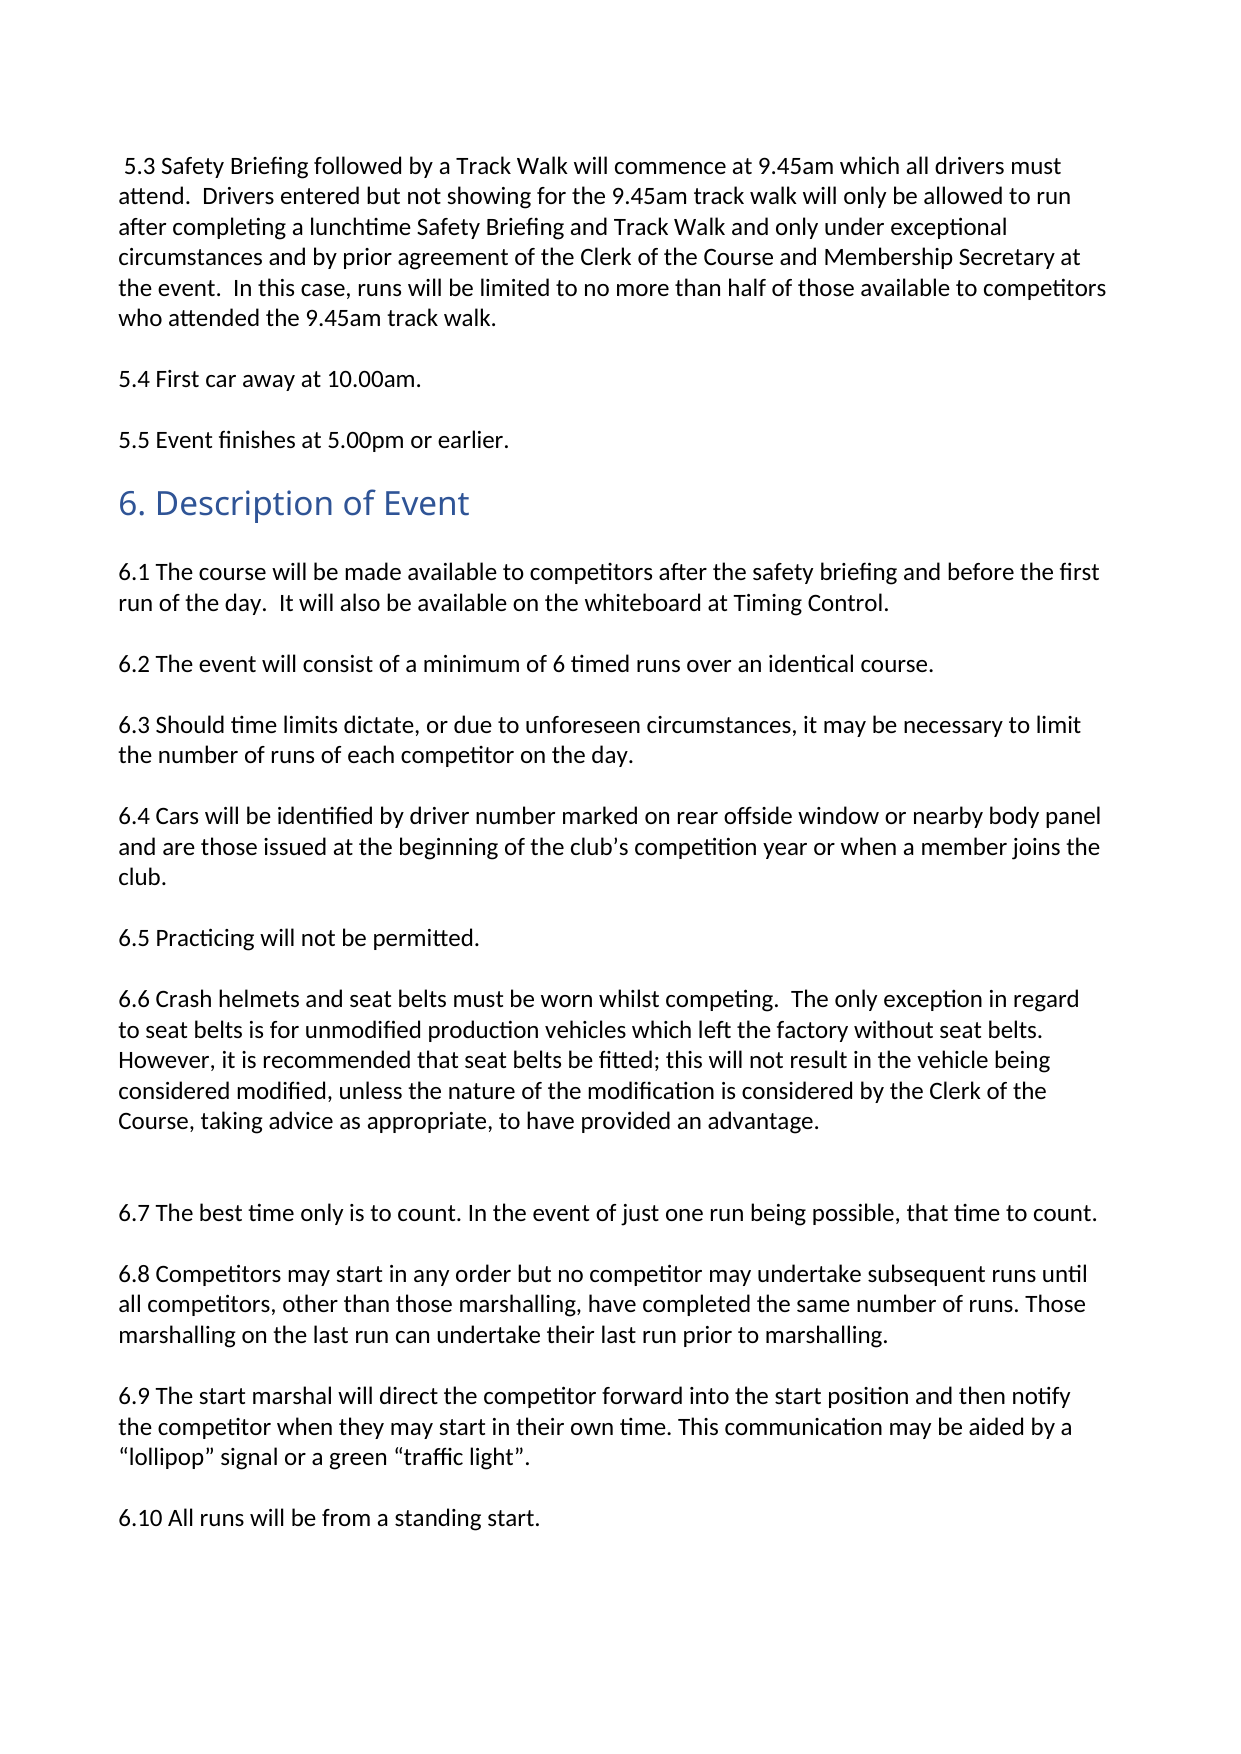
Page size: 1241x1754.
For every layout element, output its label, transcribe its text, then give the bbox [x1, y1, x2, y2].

text 6.5 Practicing will not be permitted. [118, 922, 1107, 953]
text 6.3 Should time limits dictate, or due to unforeseen circumstances, it may be necessary to limit the number of runs of each competitor on the day. [118, 709, 1107, 770]
subtitle 6. Description of Event [118, 480, 1107, 526]
text 6.9 The start marshal will direct the competitor forward into the start position and then notify the competitor when they may start in their own time. This communication may be aided by a “lollipop” signal or a green “traffic light”. [118, 1380, 1107, 1472]
text 5.3 Safety Briefing followed by a Track Walk will commence at 9.45am which all drivers must attend. Drivers entered but not showing for the 9.45am track walk will only be allowed to run after completing a lunchtime Safety Briefing and Track Walk and only under exceptional circumstances and by prior agreement of the Clerk of the Course and Membership Secretary at the event. In this case, runs will be limited to no more than half of those available to competitors who attended the 9.45am track walk. [118, 150, 1107, 333]
text 6.6 Crash helmets and seat belts must be worn whilst competing. The only exception in regard to seat belts is for unmodified production vehicles which left the factory without seat belts. However, it is recommended that seat belts be fitted; this will not result in the vehicle being considered modified, unless the nature of the modification is considered by the Clerk of the Course, taking advice as appropriate, to have provided an advantage. [118, 983, 1107, 1136]
text 6.7 The best time only is to count. In the event of just one run being possible, that time to count. [118, 1197, 1107, 1228]
text 5.4 First car away at 10.00am. [118, 364, 1107, 394]
text 6.1 The course will be made available to competitors after the safety briefing and before the first run of the day. It will also be available on the whiteboard at Timing Control. [118, 556, 1107, 617]
text 6.4 Cars will be identified by driver number marked on rear offside window or nearby body panel and are those issued at the beginning of the club’s competition year or when a member joins the club. [118, 800, 1107, 892]
text 6.2 The event will consist of a minimum of 6 timed runs over an identical course. [118, 648, 1107, 678]
text 6.8 Competitors may start in any order but no competitor may undertake subsequent runs until all competitors, other than those marshalling, have completed the same number of runs. Those marshalling on the last run can undertake their last run prior to marshalling. [118, 1258, 1107, 1350]
text 5.5 Event finishes at 5.00pm or earlier. [118, 425, 1107, 455]
text 6.10 All runs will be from a standing start. [118, 1502, 1107, 1533]
